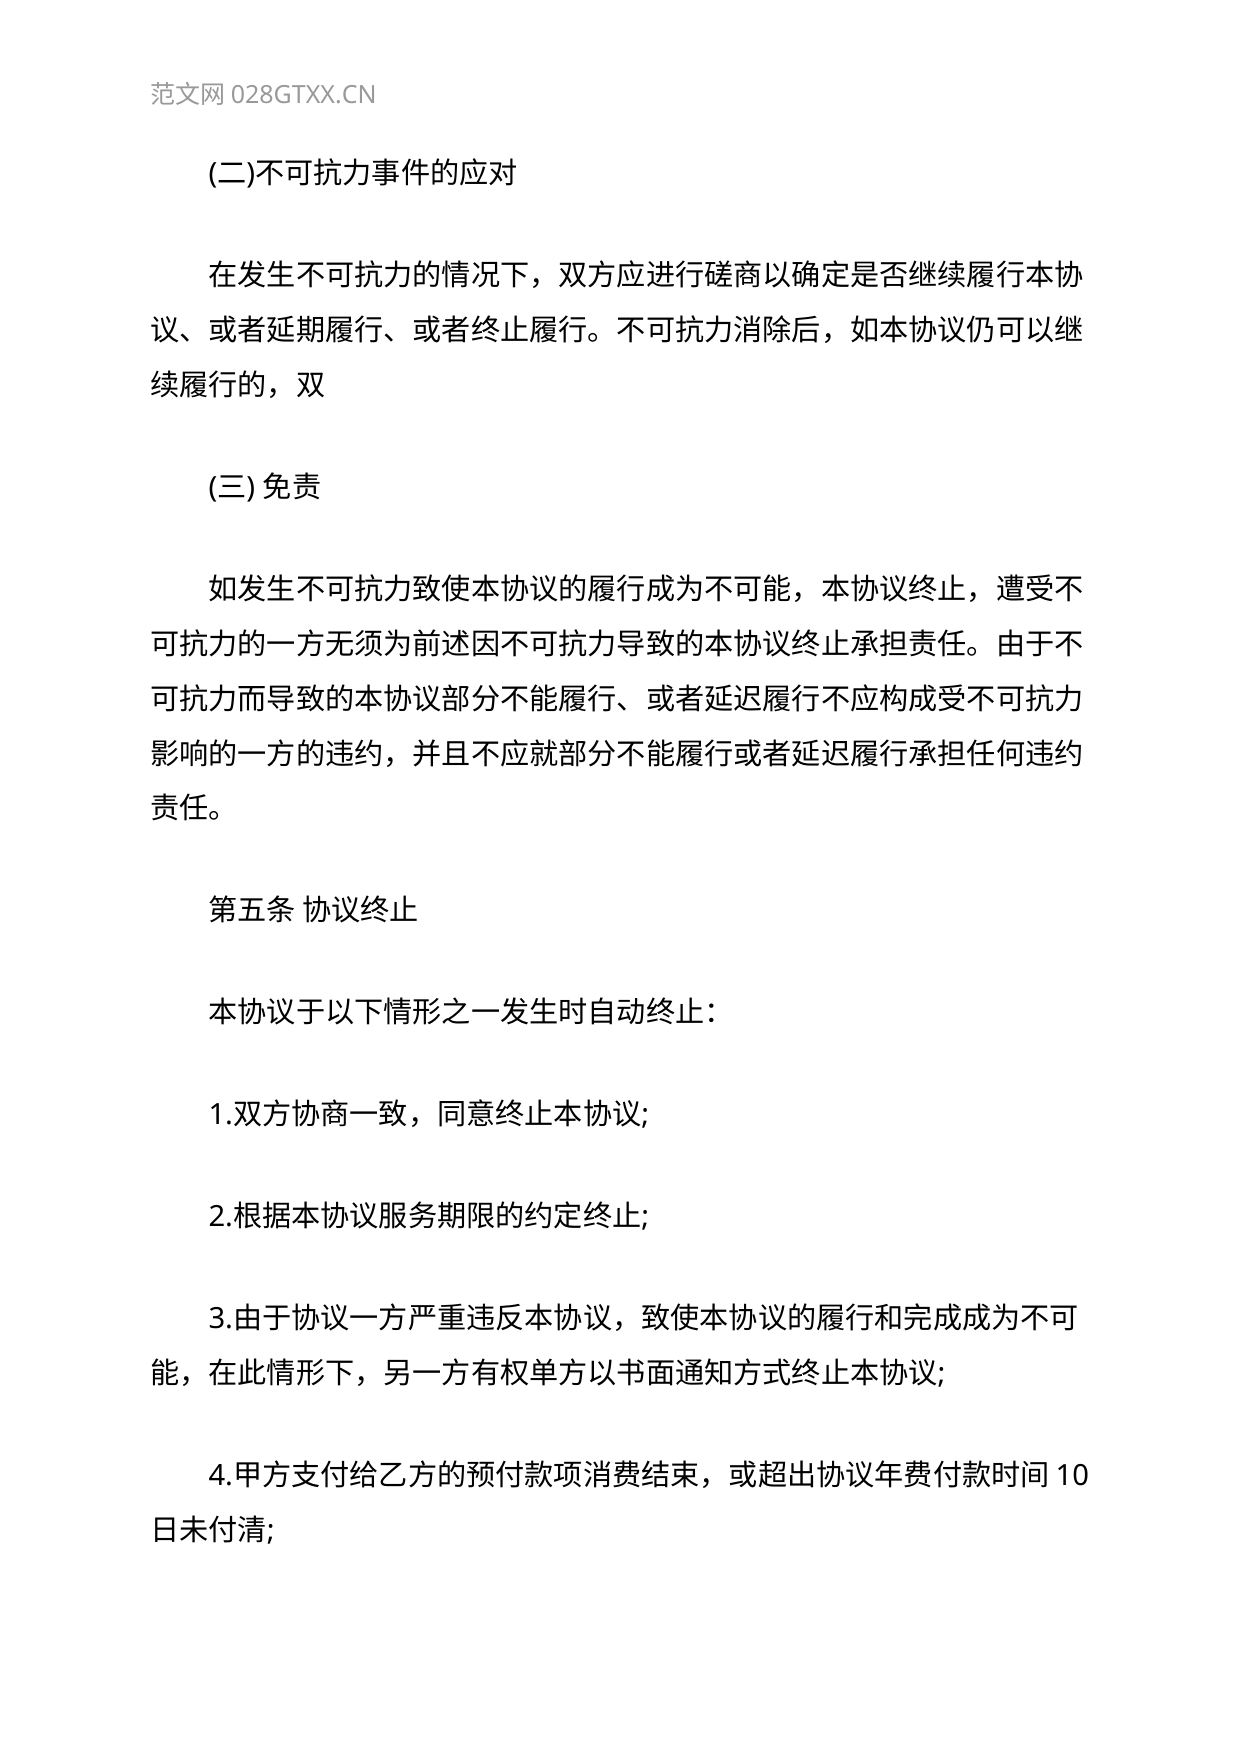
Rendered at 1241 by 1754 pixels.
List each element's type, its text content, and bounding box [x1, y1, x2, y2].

text 在发生不可抗力的情况下，双方应进行磋商以确定是否继续履行本协议、或者延期履行、或者终止履行。不可抗力消除后，如本协议仍可以继续履行的，双 [150, 252, 1090, 404]
text 第五条 协议终止 [150, 887, 1090, 929]
text (三) 免责 [150, 463, 1090, 506]
text 如发生不可抗力致使本协议的履行成为不可能，本协议终止，遭受不可抗力的一方无须为前述因不可抗力导致的本协议终止承担责任。由于不可抗力而导致的本协议部分不能履行、或者延迟履行不应构成受不可抗力影响的一方的违约，并且不应就部分不能履行或者延迟履行承担任何违约责任。 [150, 566, 1090, 827]
text 3.由于协议一方严重违反本协议，致使本协议的履行和完成成为不可能，在此情形下，另一方有权单方以书面通知方式终止本协议; [150, 1294, 1090, 1392]
text 1.双方协商一致，同意终止本协议; [150, 1090, 1090, 1133]
text 4.甲方支付给乙方的预付款项消费结束，或超出协议年费付款时间10日未付清; [150, 1451, 1090, 1549]
text (二)不可抗力事件的应对 [150, 150, 1090, 192]
text 本协议于以下情形之一发生时自动终止： [150, 989, 1090, 1031]
text 2.根据本协议服务期限的约定终止; [150, 1192, 1090, 1235]
